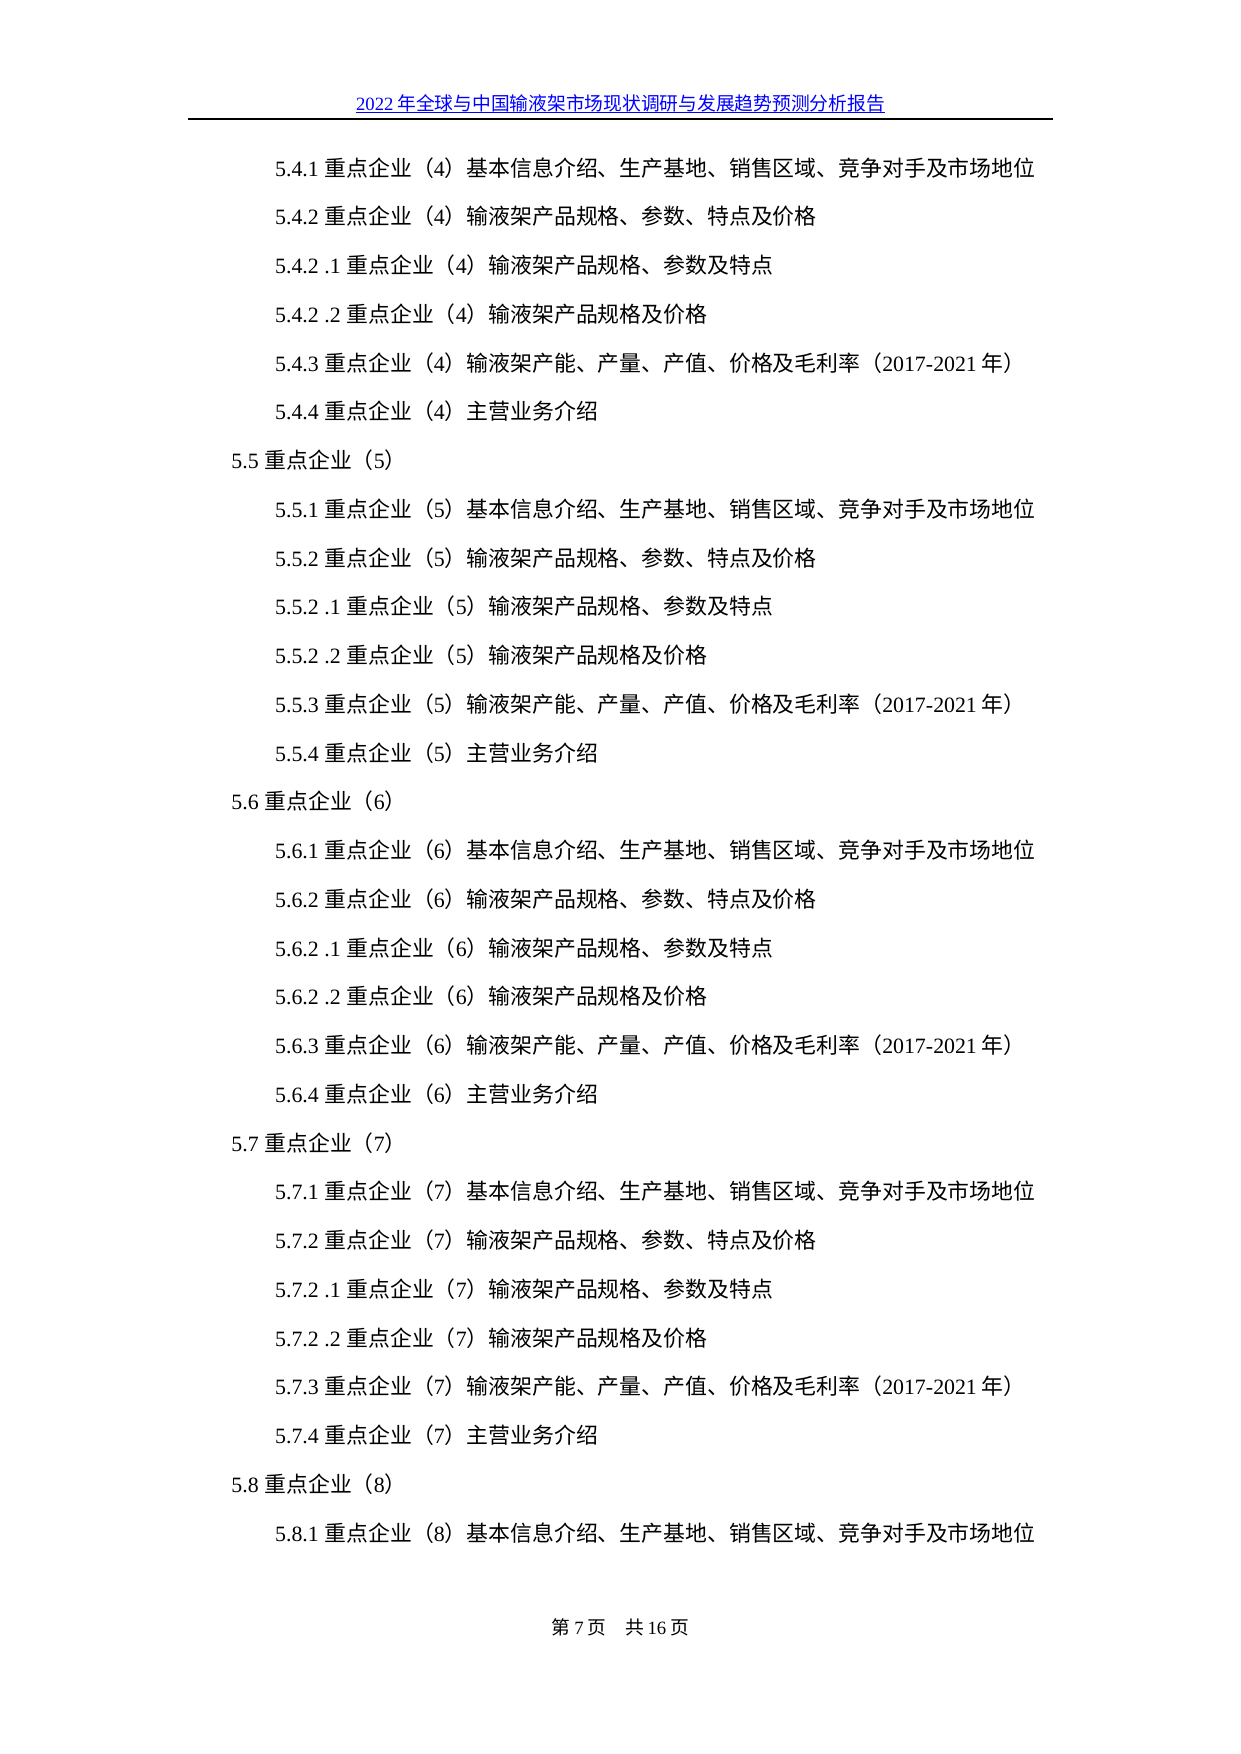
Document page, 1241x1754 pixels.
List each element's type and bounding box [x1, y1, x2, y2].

text [187, 150, 1053, 1548]
